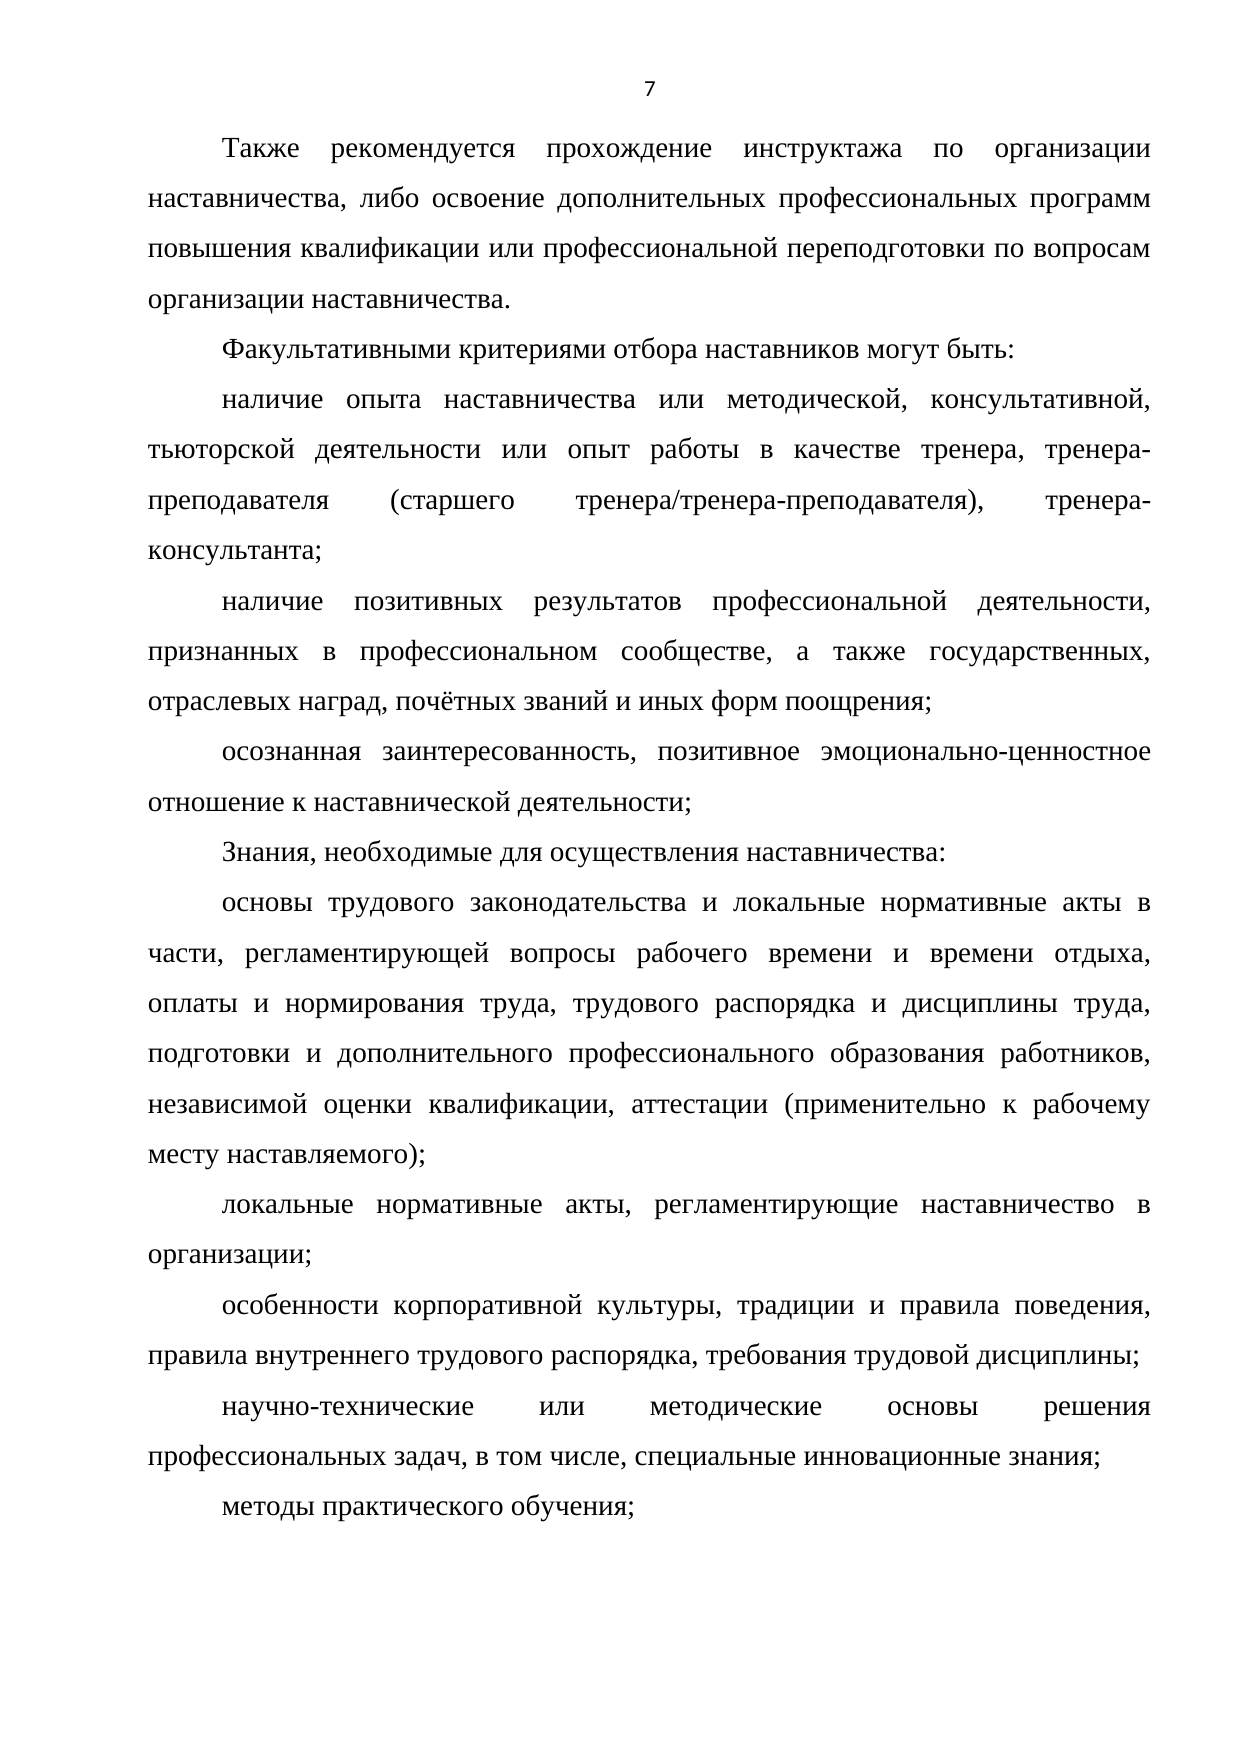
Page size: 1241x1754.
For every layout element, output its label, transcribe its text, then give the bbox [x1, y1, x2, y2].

text Факультативными критериями отбора наставников могут быть: [148, 331, 1152, 364]
text Знания, необходимые для осуществления наставничества: [148, 834, 1152, 868]
text наличие позитивных результатов профессиональной деятельности, признанных в профессиональном сообществе, а также государственных, отраслевых наград, почётных званий и иных форм поощрения; [148, 583, 1152, 717]
text локальные нормативные акты, регламентирующие наставничество в организации; [148, 1186, 1152, 1270]
text научно-технические или методические основы решения профессиональных задач, в том числе, специальные инновационные знания; [148, 1388, 1152, 1471]
text Также рекомендуется прохождение инструктажа по организации наставничества, либо освоение дополнительных профессиональных программ повышения квалификации или профессиональной переподготовки по вопросам организации наставничества. [148, 130, 1152, 314]
text осознанная заинтересованность, позитивное эмоционально-ценностное отношение к наставнической деятельности; [148, 733, 1152, 817]
text основы трудового законодательства и локальные нормативные акты в части, регламентирующей вопросы рабочего времени и времени отдыха, оплаты и нормирования труда, трудового распорядка и дисциплины труда, подготовки и дополнительного профессионального образования работников, независимой оценки квалификации, аттестации (применительно к рабочему месту наставляемого); [148, 884, 1152, 1169]
text наличие опыта наставничества или методической, консультативной, тьюторской деятельности или опыт работы в качестве тренера, тренера-преподавателя (старшего тренера/тренера-преподавателя), тренера-консультанта; [148, 381, 1152, 566]
text методы практического обучения; [148, 1488, 1152, 1522]
text особенности корпоративной культуры, традиции и правила поведения, правила внутреннего трудового распорядка, требования трудовой дисциплины; [148, 1287, 1152, 1371]
